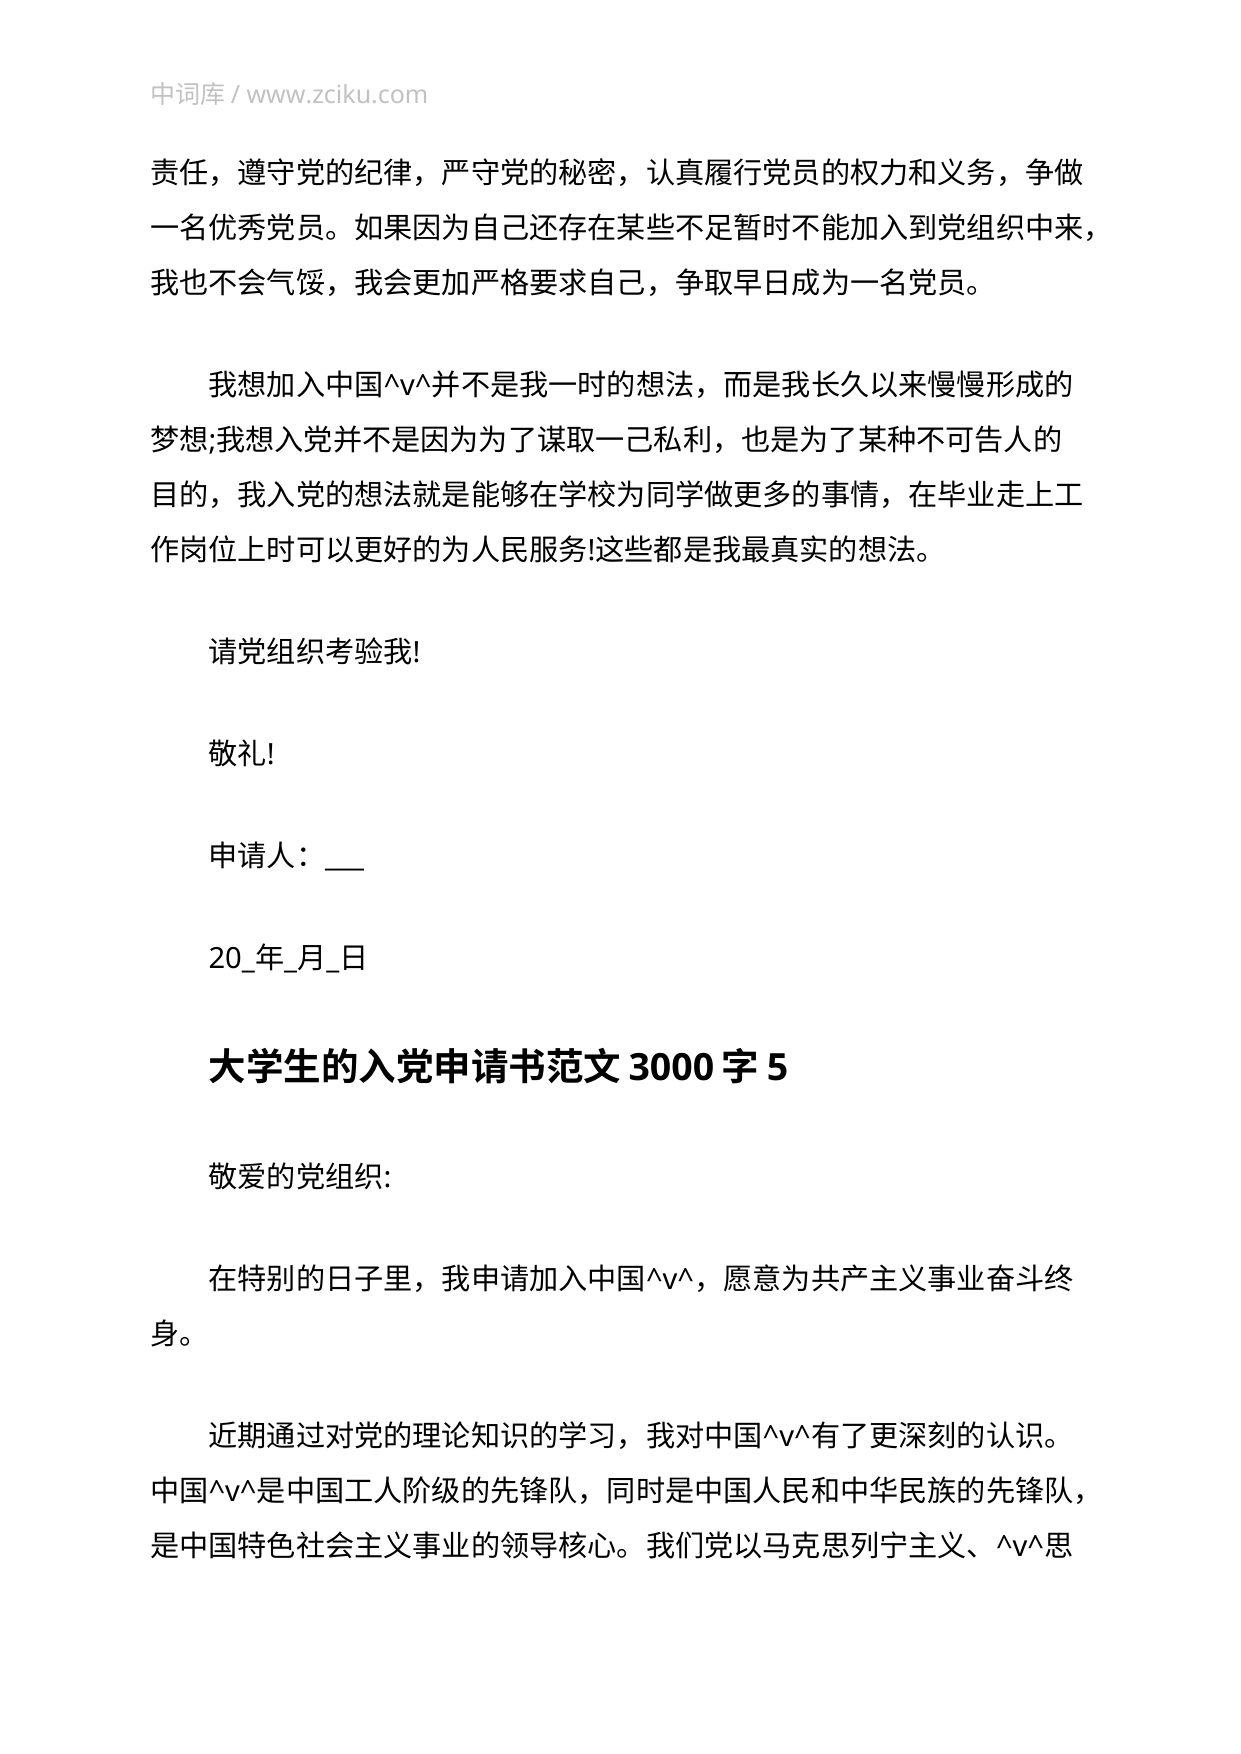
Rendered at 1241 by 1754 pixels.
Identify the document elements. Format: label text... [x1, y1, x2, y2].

text 在特别的日子里，我申请加入中国^v^，愿意为共产主义事业奋斗终身。 [150, 1256, 1090, 1353]
text 申请人：___ [150, 832, 1090, 875]
text 大学生的入党申请书范文3000字5 [150, 1036, 1090, 1091]
text 敬礼! [150, 730, 1090, 773]
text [150, 1413, 1090, 1565]
text 请党组织考验我! [150, 628, 1090, 671]
text 我想加入中国^v^并不是我一时的想法，而是我长久以来慢慢形成的梦想;我想入党并不是因为为了谋取一己私利，也是为了某种不可告人的目的，我入党的想法就是能够在学校为同学做更多的事情，在毕业走上工作岗位上时可以更好的为人民服务!这些都是我最真实的想法。 [150, 362, 1090, 569]
text 20_年_月_日 [150, 934, 1090, 977]
text 敬爱的党组织: [150, 1154, 1090, 1196]
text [150, 150, 1090, 302]
